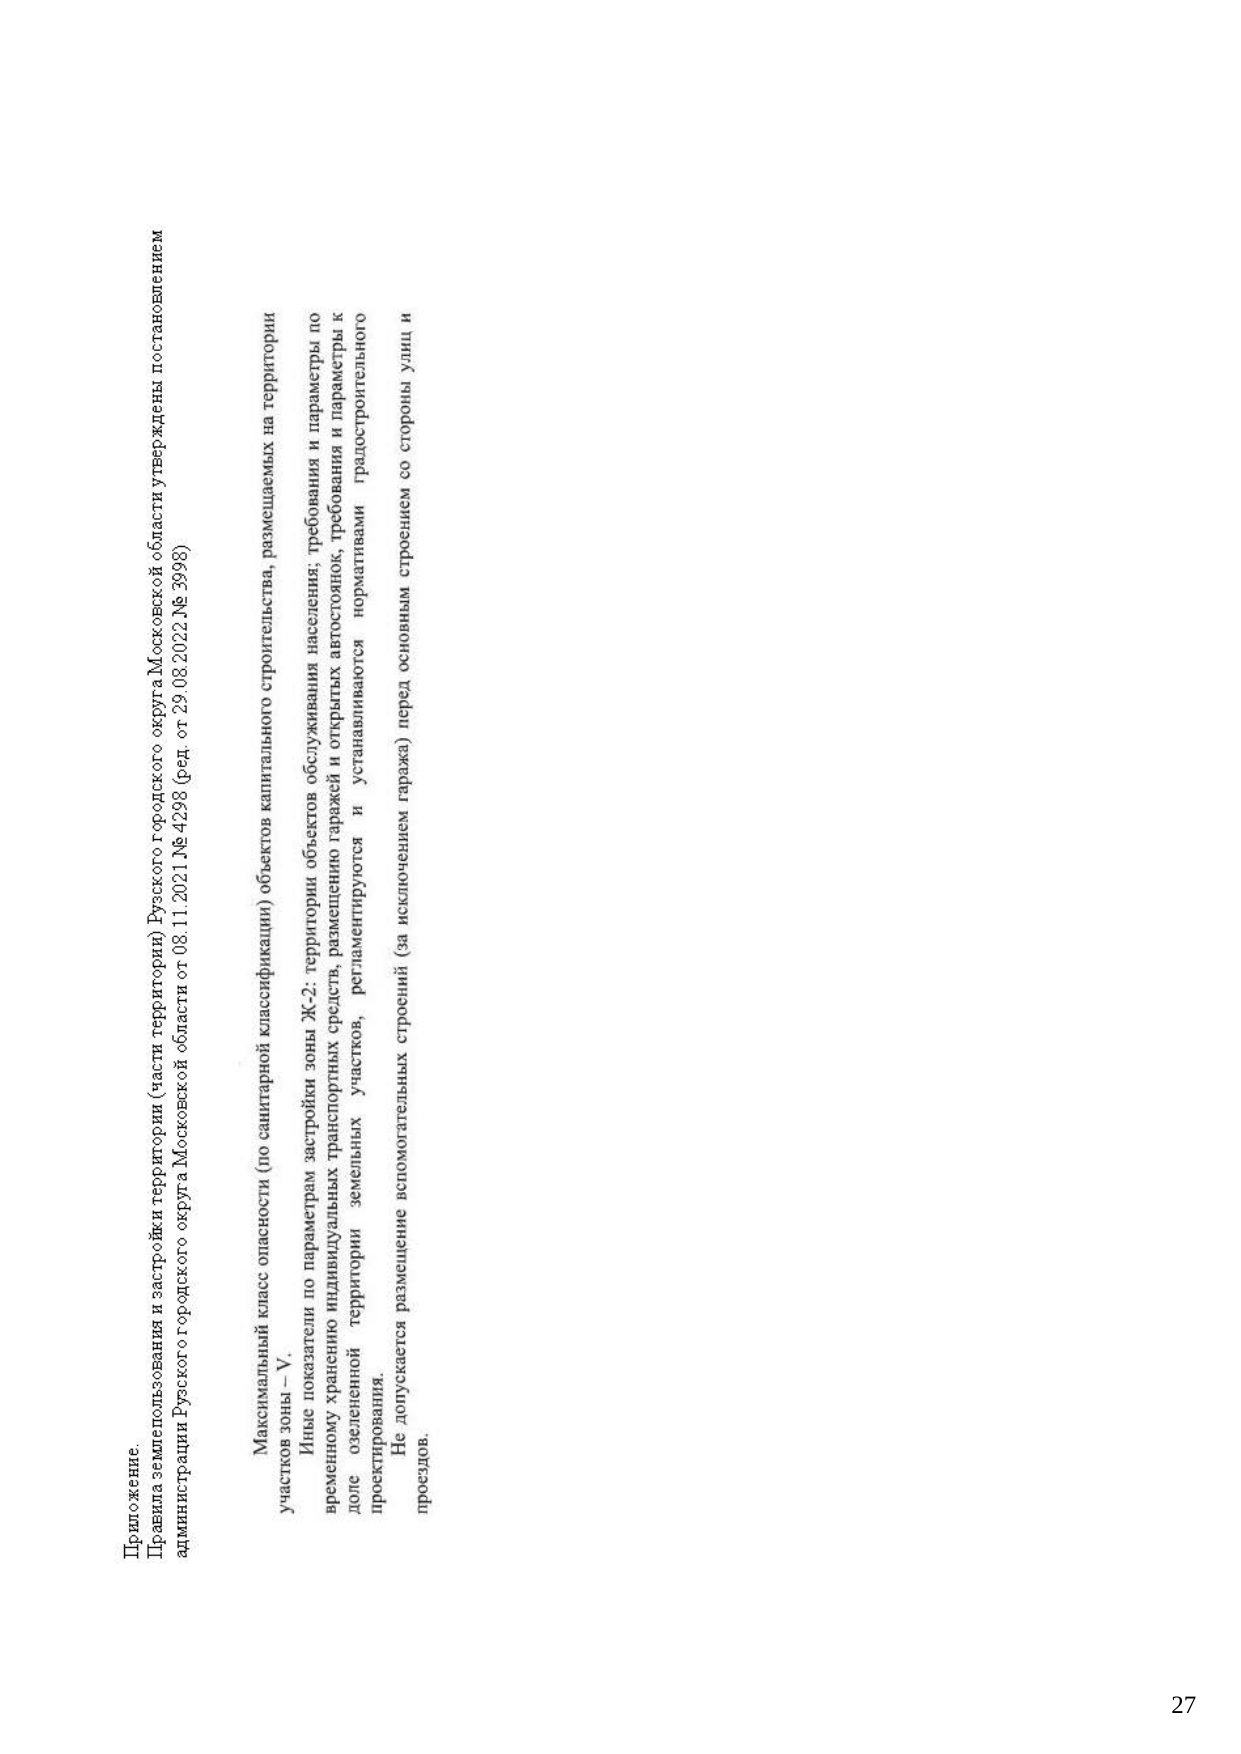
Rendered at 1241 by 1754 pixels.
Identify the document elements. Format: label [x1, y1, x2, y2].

picture [73, 88, 1188, 1581]
